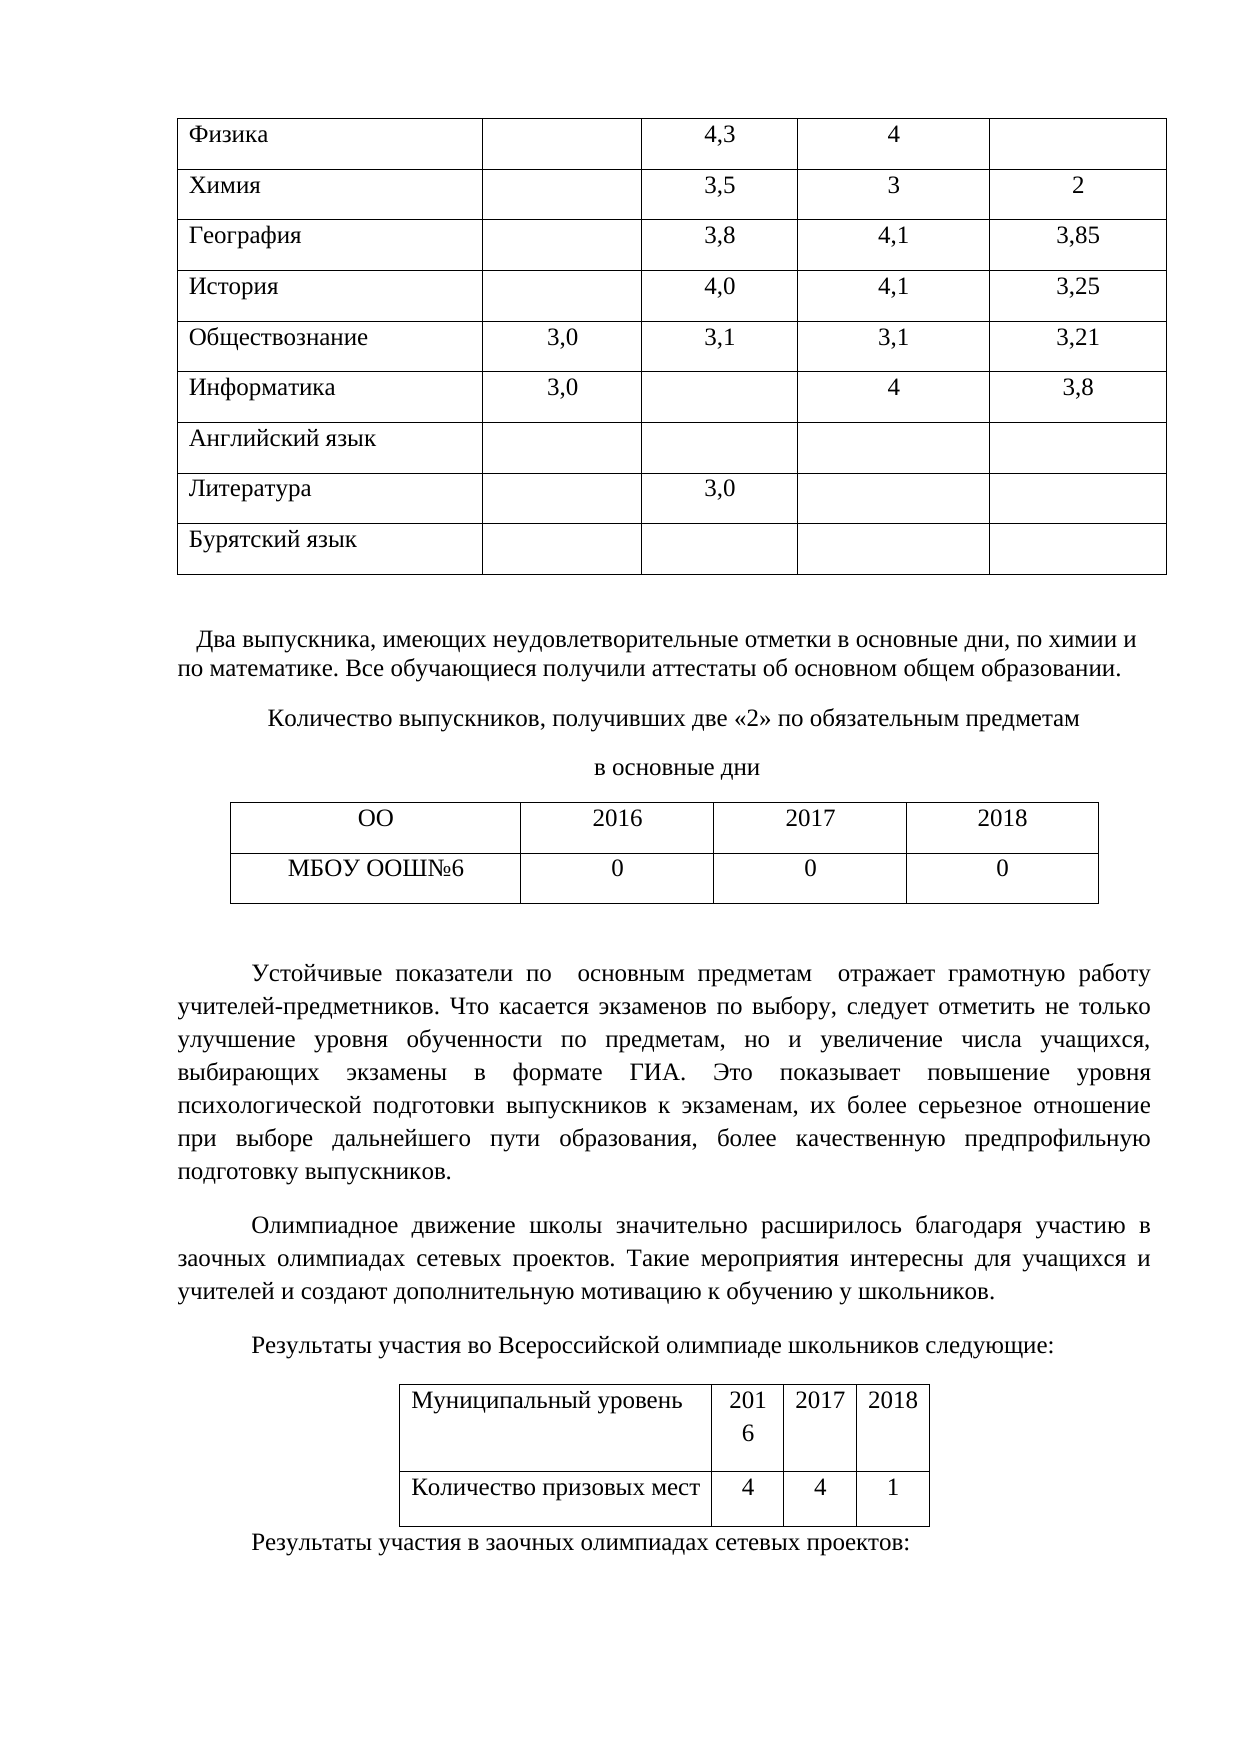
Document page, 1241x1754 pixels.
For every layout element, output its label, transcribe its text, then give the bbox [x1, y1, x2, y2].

table_cell [483, 423, 641, 472]
table_cell Бурятский язык [178, 524, 482, 574]
table_cell 2 [990, 170, 1166, 219]
table_cell 4,1 [798, 271, 989, 321]
table_cell Информатика [178, 372, 482, 422]
text Количество выпускников, получивших две «2» по обязательным предметам [177, 703, 1152, 731]
table_cell 0 [714, 854, 906, 903]
table_header 2018 [857, 1385, 929, 1471]
table_cell Количество призовых мест [400, 1472, 711, 1526]
table_cell 4 [798, 372, 989, 422]
table_cell 0 [521, 854, 713, 903]
table_cell 4 [798, 119, 989, 169]
table_cell История [178, 271, 482, 321]
table_cell [990, 524, 1166, 574]
table_cell [798, 524, 989, 574]
table_cell [798, 474, 989, 523]
table_cell 0 [907, 854, 1098, 903]
table_cell 3,8 [642, 220, 797, 270]
table_cell 3,25 [990, 271, 1166, 321]
table_header Муниципальный уровень [400, 1385, 711, 1471]
table_cell [483, 170, 641, 219]
table_header ОО [231, 803, 520, 852]
table_cell [798, 423, 989, 472]
table_cell 3 [798, 170, 989, 219]
text Результаты участия в заочных олимпиадах сетевых проектов: [177, 1527, 1152, 1556]
table_cell [642, 524, 797, 574]
table_cell 4 [784, 1472, 856, 1526]
table_cell [642, 372, 797, 422]
table_cell 3,0 [483, 322, 641, 371]
table_header 2016 [712, 1385, 783, 1471]
text Два выпускника, имеющих неудовлетворительные отметки в основные дни, по химии и по математике. Все обучающиеся получили аттестаты об основном общем образовании. [177, 624, 1152, 682]
table_cell [483, 271, 641, 321]
table_cell 3,8 [990, 372, 1166, 422]
table_cell География [178, 220, 482, 270]
table_cell 3,21 [990, 322, 1166, 371]
table_cell [483, 220, 641, 270]
table_header 2018 [907, 803, 1098, 852]
text в основные дни [177, 752, 1152, 781]
text Устойчивые показатели по основным предметам отражает грамотную работу учителей-предметников. Что касается экзаменов по выбору, следует отметить не только улучшение уровня обученности по предметам, но и увеличение числа учащихся, выбирающих экзамены в формате ГИА. Это показывает повышение уровня психологической подготовки выпускников к экзаменам, их более серьезное отношение при выборе дальнейшего пути образования, более качественную предпрофильную подготовку выпускников. [177, 958, 1152, 1185]
table_cell 3,1 [642, 322, 797, 371]
table_header 2017 [714, 803, 906, 852]
table_header 2017 [784, 1385, 856, 1471]
text Олимпиадное движение школы значительно расширилось благодаря участию в заочных олимпиадах сетевых проектов. Такие мероприятия интересны для учащихся и учителей и создают дополнительную мотивацию к обучению у школьников. [177, 1210, 1152, 1305]
table_cell 3,85 [990, 220, 1166, 270]
table_cell [483, 524, 641, 574]
table_cell [483, 119, 641, 169]
table_cell [990, 423, 1166, 472]
table_cell [990, 474, 1166, 523]
table_cell Химия [178, 170, 482, 219]
table_cell Английский язык [178, 423, 482, 472]
table_cell 3,5 [642, 170, 797, 219]
table_cell [990, 119, 1166, 169]
table_cell 4,3 [642, 119, 797, 169]
table_header 2016 [521, 803, 713, 852]
table_cell 3,1 [798, 322, 989, 371]
table_cell [483, 474, 641, 523]
table_cell 3,0 [642, 474, 797, 523]
table_cell МБОУ ООШ№6 [231, 854, 520, 903]
text Результаты участия во Всероссийской олимпиаде школьников следующие: [177, 1330, 1152, 1359]
table_cell 4,1 [798, 220, 989, 270]
table_cell Физика [178, 119, 482, 169]
table_cell 4 [712, 1472, 783, 1526]
table_cell Обществознание [178, 322, 482, 371]
table_cell Литература [178, 474, 482, 523]
table_cell 3,0 [483, 372, 641, 422]
table_cell [642, 423, 797, 472]
table_cell 1 [857, 1472, 929, 1526]
table_cell 4,0 [642, 271, 797, 321]
